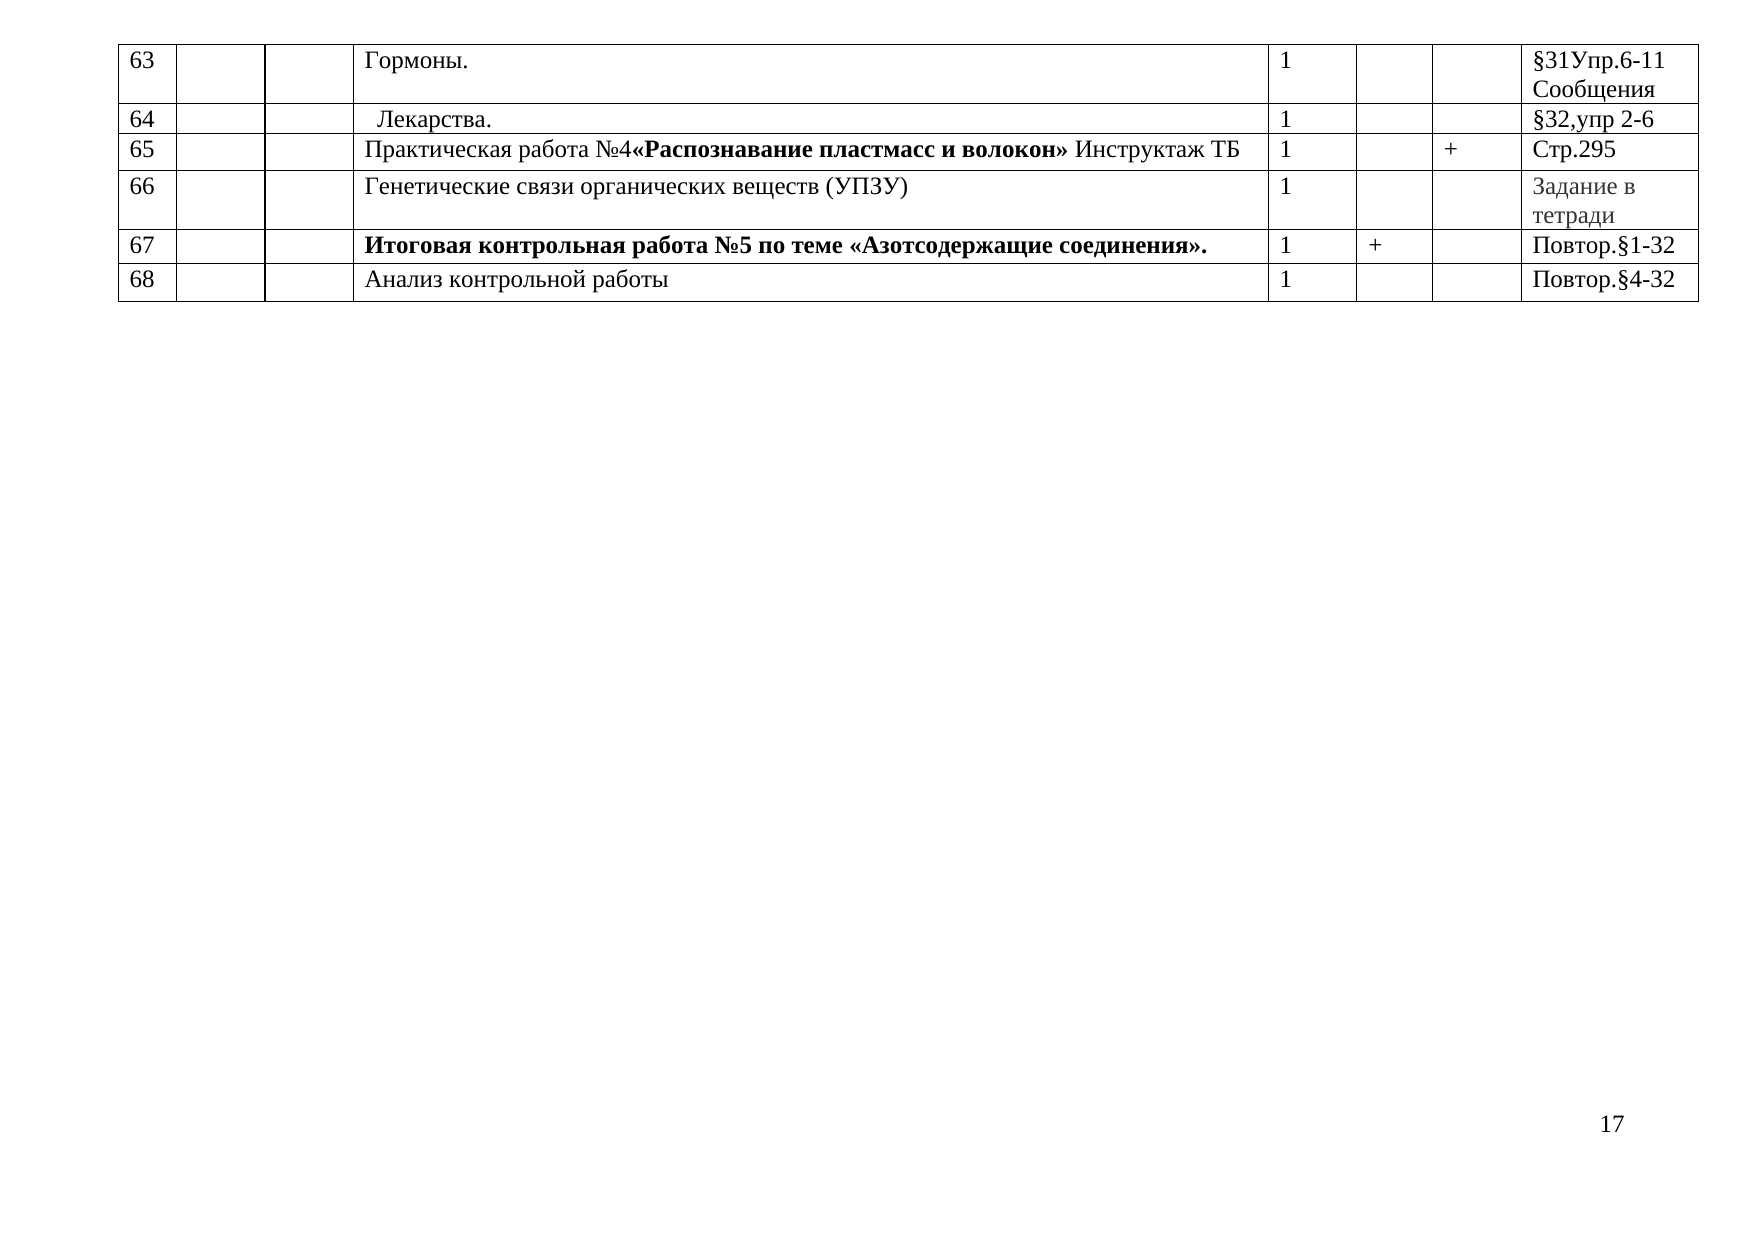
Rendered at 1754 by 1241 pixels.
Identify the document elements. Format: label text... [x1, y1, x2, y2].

table_cell [266, 171, 353, 229]
table_cell 1 [1269, 264, 1356, 301]
table_cell + [1433, 134, 1521, 170]
table_cell [266, 264, 353, 301]
table_cell Анализ контрольной работы [354, 264, 1268, 301]
table_cell Повтор.§1-32 [1522, 230, 1698, 263]
table_cell [266, 134, 353, 170]
table_cell Гормоны. [354, 45, 1268, 103]
table_cell 1 [1269, 230, 1356, 263]
table_cell [1433, 45, 1521, 103]
table_cell [1357, 104, 1432, 133]
table_cell Стр.295 [1522, 134, 1698, 170]
table_cell [177, 134, 264, 170]
table_cell [1433, 171, 1521, 229]
table_cell [1433, 230, 1521, 263]
table_cell [266, 104, 353, 133]
table_cell [177, 264, 264, 301]
table_cell 1 [1269, 45, 1356, 103]
table_cell [1357, 171, 1432, 229]
table_cell 63 [119, 45, 176, 103]
table_cell 66 [119, 171, 176, 229]
table_cell Генетические связи органических веществ (УПЗУ) [354, 171, 1268, 229]
table_cell Лекарства. [354, 104, 1268, 133]
table_cell [1433, 104, 1521, 133]
table_cell [177, 171, 264, 229]
table_cell 68 [119, 264, 176, 301]
table_cell + [1357, 230, 1432, 263]
table_cell 67 [119, 230, 176, 263]
table_cell [177, 104, 264, 133]
table_cell Задание в тетради [1522, 171, 1698, 229]
table_cell Итоговая контрольная работа №5 по теме «Азотсодержащие соединения». [354, 230, 1268, 263]
table_cell [266, 230, 353, 263]
table_cell 65 [119, 134, 176, 170]
table_cell Повтор.§4-32 [1522, 264, 1698, 301]
table_cell 1 [1269, 134, 1356, 170]
table_cell [1433, 264, 1521, 301]
table_cell [177, 45, 264, 103]
table_cell §32,упр 2-6 [1522, 104, 1698, 133]
table_cell [1357, 134, 1432, 170]
table_cell [266, 45, 353, 103]
table_cell 64 [119, 104, 176, 133]
table_cell Практическая работа №4«Распознавание пластмасс и волокон» Инструктаж ТБ [354, 134, 1268, 170]
table_cell 1 [1269, 104, 1356, 133]
table_cell [1357, 264, 1432, 301]
table_cell §31Упр.6-11 Сообщения [1522, 45, 1698, 103]
table_cell 1 [1269, 171, 1356, 229]
table_cell [1357, 45, 1432, 103]
table_cell [177, 230, 264, 263]
